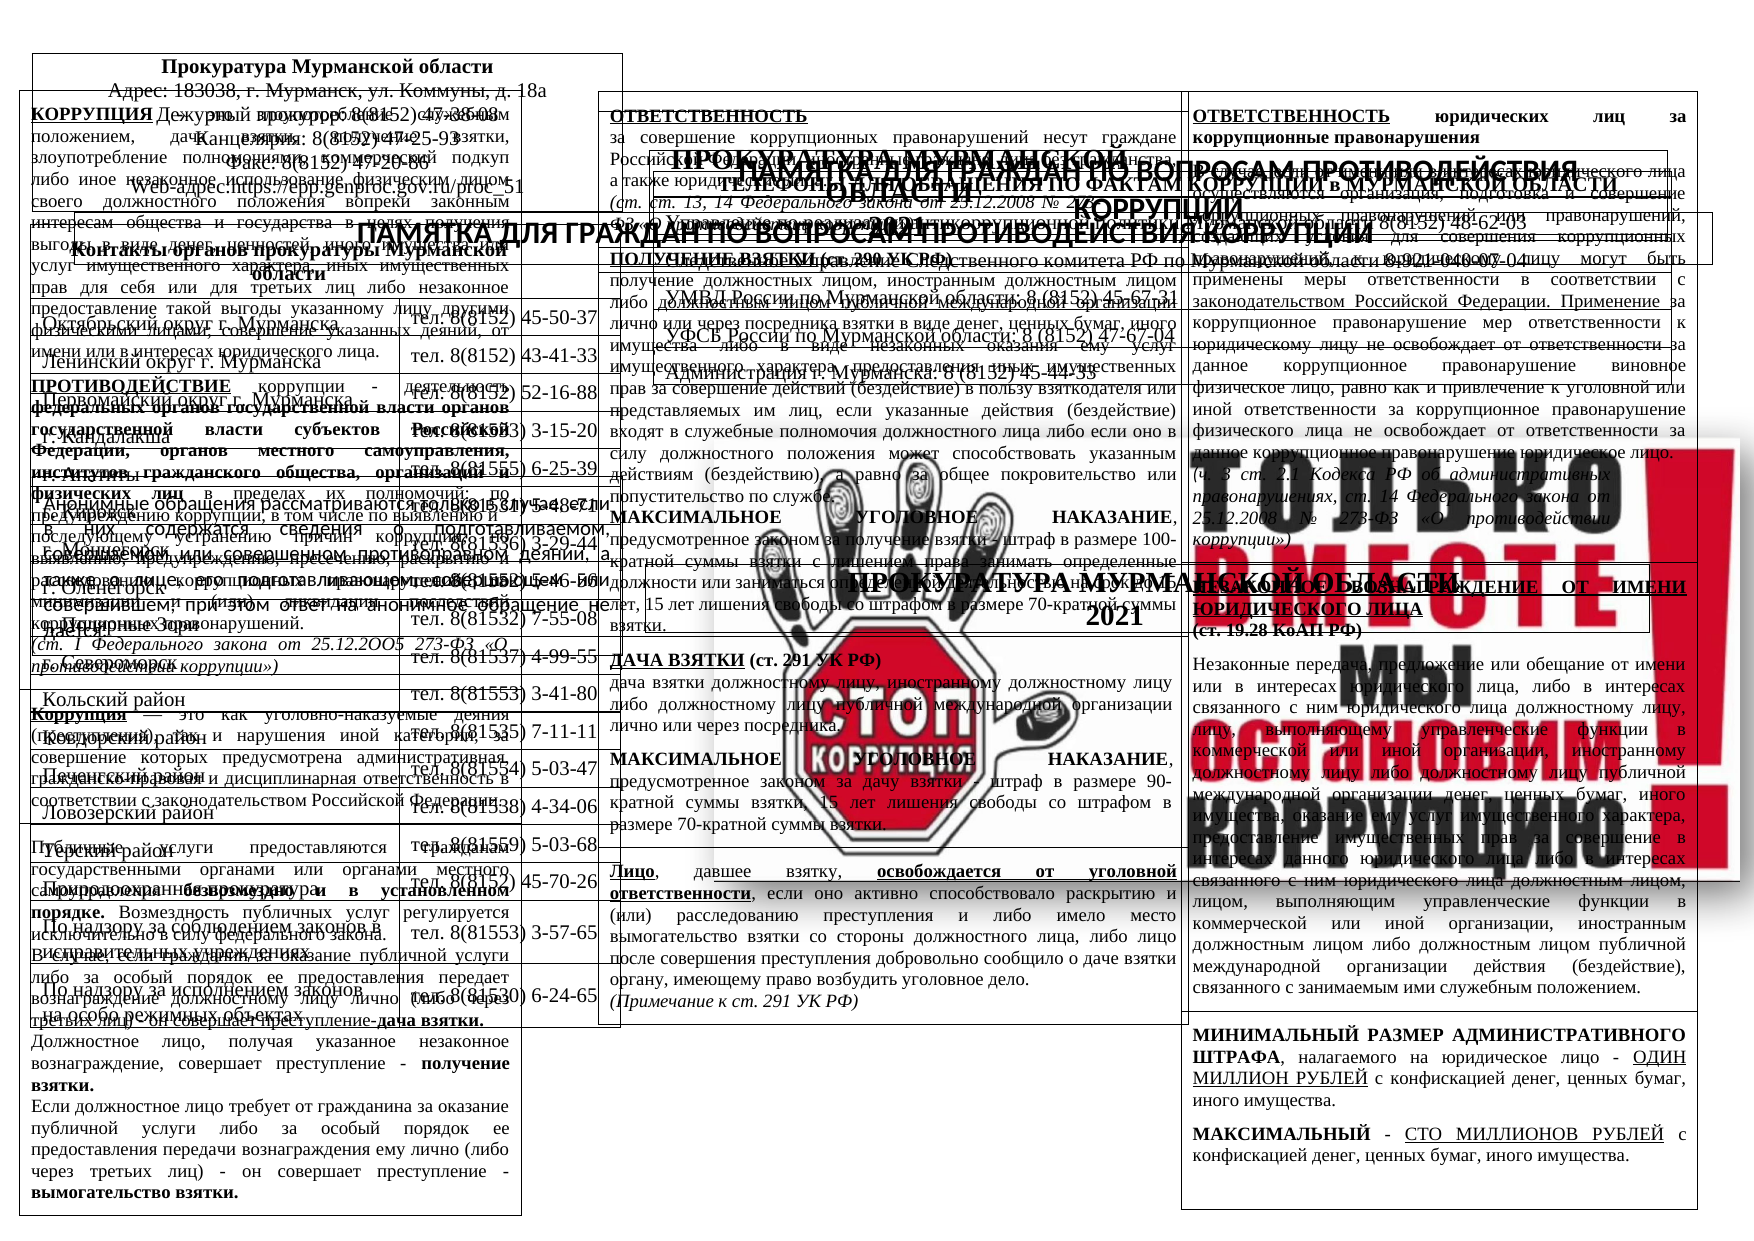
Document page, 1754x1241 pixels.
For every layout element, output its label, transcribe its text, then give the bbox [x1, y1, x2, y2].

table_cell тел. 8(8152) 52-16-88 [400, 374, 620, 411]
table_header Анонимные обращения рассматриваются только в случае, если в них содержатся сведения о подготавливаемом, совершаемом или совершенном противоправном деянии, а также о лице, его подготавливающем, совершающем или совершившем, при этом ответ на анонимное обращение не дается. [33, 477, 622, 655]
table_cell Администрация г. Мурманска: 8 (8152) 45-44-33 [654, 348, 1671, 384]
table_cell УМВД России по Мурманской области: 8 (8152) 45-67-31 [654, 273, 1671, 309]
table_cell г. Апатиты [31, 449, 399, 476]
table_cell Публичные услуги предоставляются гражданам государственными органами или органами местного самоуправления безвозмездно и в установленном порядке. Возмездность публичных услуг регулируется исключительно в силу федерального закона. В случае, если гражданин за оказание публичной услуги либо за особый порядок ее предоставления передает вознаграждение должностному лицу лично (либо через третьих лиц) - он совершает преступление-дача взятки. Должностное лицо, получая указанное незаконное вознаграждение, совершает преступление - получение взятки. Если должностное лицо требует от гражданина за оказание публичной услуги либо за особый порядок ее предоставления передачи вознаграждения ему лично (либо через третьих лиц) - он совершает преступление - вымогательство взятки. [20, 824, 521, 1215]
table_cell тел. 8(81538) 4-34-06 [400, 788, 620, 824]
table_cell ДАЧА ВЗЯТКИ (ст. 291 УК РФ) дача взятки должностному лицу, иностранному должностному лицу либо должностному лицу публичной международной организации лично или через посредника. МАКСИМАЛЬНОЕ УГОЛОВНОЕ НАКАЗАНИЕ, предусмотренное законом за дачу взятки - штраф в размере 90-кратной суммы взятки, 15 лет лишения свободы со штрафом в размере 70-кратной суммы взятки. [621, 637, 1188, 847]
table_header Прокуратура Мурманской области Адрес: 183038, г. Мурманск, ул. Коммуны, д. 18а Дежурный прокурор: 8(8152) 47-38-08 Канцелярия: 8(8152) 47-25-93 Факс: 8(8152) 47-20-86 Web-адрес:https://epp.genproc.gov.ru/proc_51 [33, 54, 622, 211]
table_header ПРОКУРАТУРА МУРМАНСКОЙ ОБЛАСТИ 2021 [599, 112, 1188, 272]
table_cell Октябрьский округ г. Мурманска [31, 299, 399, 335]
table_cell тел. 8(81530) 6-24-65 [400, 964, 620, 1027]
table_cell По надзору за исполнением законов на особо режимных объектах [31, 964, 399, 1027]
table_cell тел. 8(81559) 5-03-68 [400, 825, 620, 862]
table_header ПАМЯТКА ДЛЯ ГРАЖДАН ПО ВОПРОСАМ ПРОТИВОДЕЙСТВИЯ КОРРУПЦИИ [650, 151, 1667, 240]
table_header ОТВЕТСТВЕННОСТЬ юридических лиц за коррупционные правонарушения В случае, если от имени или в интересах юридического лица осуществляются организация, подготовка и совершение коррупционных правонарушений или правонарушений, создающих условия для совершения коррупционных правонарушений, к юридическому лицу могут быть применены меры ответственности в соответствии с законодательством Российской Федерации. Применение за коррупционное правонарушение мер ответственности к юридическому лицу не освобождает от ответственности за данное коррупционное правонарушение виновное физическое лицо, равно как и привлечение к уголовной или иной ответственности за коррупционное правонарушение физического лица не освобождает от ответственности за данное коррупционное правонарушение юридическое лицо. (ч. 3 ст. 2.1 Кодекса РФ об административных правонарушениях, ст. 14 Федерального закона от 25.12.2008 № 273-ФЗ «О противодействии коррупции») [1189, 92, 1697, 562]
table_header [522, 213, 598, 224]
table_cell тел. 8(81553) 3-57-65 [400, 901, 620, 963]
table_cell тел. 8(8152) 45-70-26 [400, 863, 620, 899]
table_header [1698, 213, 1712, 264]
table_cell МИНИМАЛЬНЫЙ РАЗМЕР АДМИНИСТРАТИВНОГО ШТРАФА, налагаемого на юридическое лицо - ОДИН МИЛЛИОН РУБЛЕЙ с конфискацией денег, ценных бумаг, иного имущества. МАКСИМАЛЬНЫЙ - СТО МИЛЛИОНОВ РУБЛЕЙ с конфискацией денег, ценных бумаг, иного имущества. [1182, 1012, 1697, 1208]
table_cell Печенгский район [31, 750, 399, 787]
table_header ТЕЛЕФОНЫ ДЛЯ ОБРАЩЕНИЯ ПО ФАКТАМ КОРРУПЦИИ в МУРМАНСКОЙ ОБЛАСТИ [654, 172, 1671, 196]
table_cell НЕЗАКОННОЕ ВОЗНАГРАЖДЕНИЕ ОТ ИМЕНИ ЮРИДИЧЕСКОГО ЛИЦА (ст. 19.28 КоАП РФ) Незаконные передача, предложение или обещание от имени или в интересах юридического лица, либо в интересах связанного с ним юридического лица должностному лицу, лицу, выполняющему управленческие функции в коммерческой или иной организации, иностранному должностному лицу либо должностному лицу публичной международной организации денег, ценных бумаг, иного имущества, оказание ему услуг имущественного характера, предоставление имущественных прав за совершение в интересах данного юридического лица либо в интересах связанного с ним юридического лица должностным лицом, лицом, выполняющим управленческие функции в коммерческой или иной организации, иностранным должностным лицом либо должностным лицом публичной международной организации действия (бездействие), связанного с занимаемым ими служебным положением. [1189, 563, 1697, 1011]
table_cell г. Кандалакша [31, 412, 399, 448]
table_cell Терский район [31, 825, 399, 862]
table_cell Ковдорский район [31, 713, 399, 749]
table_cell Управление по реализации антикоррупционной политики Мурманской области 8(8152) 48-62-03 [654, 198, 1671, 234]
table_cell тел. 8(81553) 3-41-80 [400, 675, 620, 711]
table_cell Первомайский округ г. Мурманска [31, 374, 399, 411]
table_cell тел. 8(8152) 43-41-33 [400, 336, 620, 373]
table_header Контакты органов прокуратуры Мурманской области [31, 225, 620, 298]
table_cell УФСБ России по Мурманской области: 8 (8152) 47-67-04 [654, 310, 1671, 347]
table_cell По надзору за соблюдением законов в исправительных учреждениях [31, 901, 399, 963]
table_cell Ловозерский район [31, 788, 399, 824]
table_cell Лицо, давшее взятку, освобождается от уголовной ответственности, если оно активно способствовало раскрытию и (или) расследованию преступления и либо имело место вымогательство взятки со стороны должностного лица, либо лицо после совершения преступления добровольно сообщило о даче взятки органу, имеющему право возбудить уголовное дело. (Примечание к ст. 291 УК РФ) [621, 848, 1188, 1024]
table_cell Следственное Управление Следственного комитета РФ по Мурманской области 8-921-040-07-04 [654, 235, 1671, 272]
table_header ПРОКУРАТУРА МУРМАНСКОЙ ОБЛАСТИ 2021 [646, 565, 1649, 632]
table_cell Ленинский округ г. Мурманска [31, 336, 399, 373]
picture [1698, 437, 1740, 882]
table_cell тел. 8(8152) 45-50-37 [400, 299, 620, 335]
table_header КОРРУПЦИЯ - это злоупотребление служебным положением, дача взятки, получение взятки, злоупотребление полномочиями, коммерческий подкуп либо иное незаконное использование физическим лицом своего должностного положения вопреки законным интересам общества и государства в целях получения выгоды в виде денег, ценностей, иного имущества или услуг имущественного характера, иных имущественных прав для себя или для третьих лиц либо незаконное предоставление такой выгоды указанному лицу другими физическими лицами; совершение указанных деяний, от имени или в интересах юридического лица. ПРОТИВОДЕЙСТВИЕ коррупции - деятельность федеральных органов государственной власти органов государственной власти субъектов Российской Федерации, органов местного самоуправления, институтов гражданского общества, организаций и физических лиц в пределах их полномочий: по предупреждению коррупции, в том числе по выявлению и последующему устранению причин коррупции; по выявлению, предупреждению, пресечению, раскрытию и расследованию коррупционных правонарушений; по минимизации и (или) ликвидации последствий коррупционных правонарушений. (ст. I Федерального закона от 25.12.2OO5 273-ФЗ «О противодействии коррупции») [20, 91, 521, 689]
table_cell ПОЛУЧЕНИЕ ВЗЯТКИ (ст. 290 УК РФ) получение должностных лицом, иностранным должностным лицом либо должностным лицом публичной международной организации лично или через посредника взятки в виде денег, ценных бумаг, иного имущества либо в виде незаконных оказания ему услуг имущественного характера, предоставления иных имущественных прав за совершение действий (бездействие) в пользу взяткодателя или представляемых им лиц, если указанные действия (бездействие) входят в служебные полномочия должностного лица либо если оно в силу должностного положения может способствовать указанным действиям (бездействию), а равно за общее покровительство или попустительство по службе. МАКСИМАЛЬНОЕ УГОЛОВНОЕ НАКАЗАНИЕ, предусмотренное законом за получение взятки - штраф в размере 100-кратной суммы взятки с лишением права занимать определенные должности или заниматься определенной деятельностью на срок до 15 лет, 15 лет лишения свободы со штрафом в размере 70-кратной суммы взятки. [621, 273, 1188, 636]
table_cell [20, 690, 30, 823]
table_cell г. Североморск [31, 656, 399, 674]
table_cell тел. 8(81537) 4-99-55 [400, 656, 620, 674]
table_cell тел. 8(81533) 3-15-20 [400, 412, 620, 448]
table_cell Природоохранная прокуратура [31, 863, 399, 899]
table_cell тел. 8(81555) 6-25-39 [400, 449, 620, 476]
table_cell тел. 8(81535) 7-11-11 [400, 713, 620, 749]
table_cell Кольский район [31, 675, 399, 711]
table_cell тел. 8(81554) 5-03-47 [400, 750, 620, 787]
